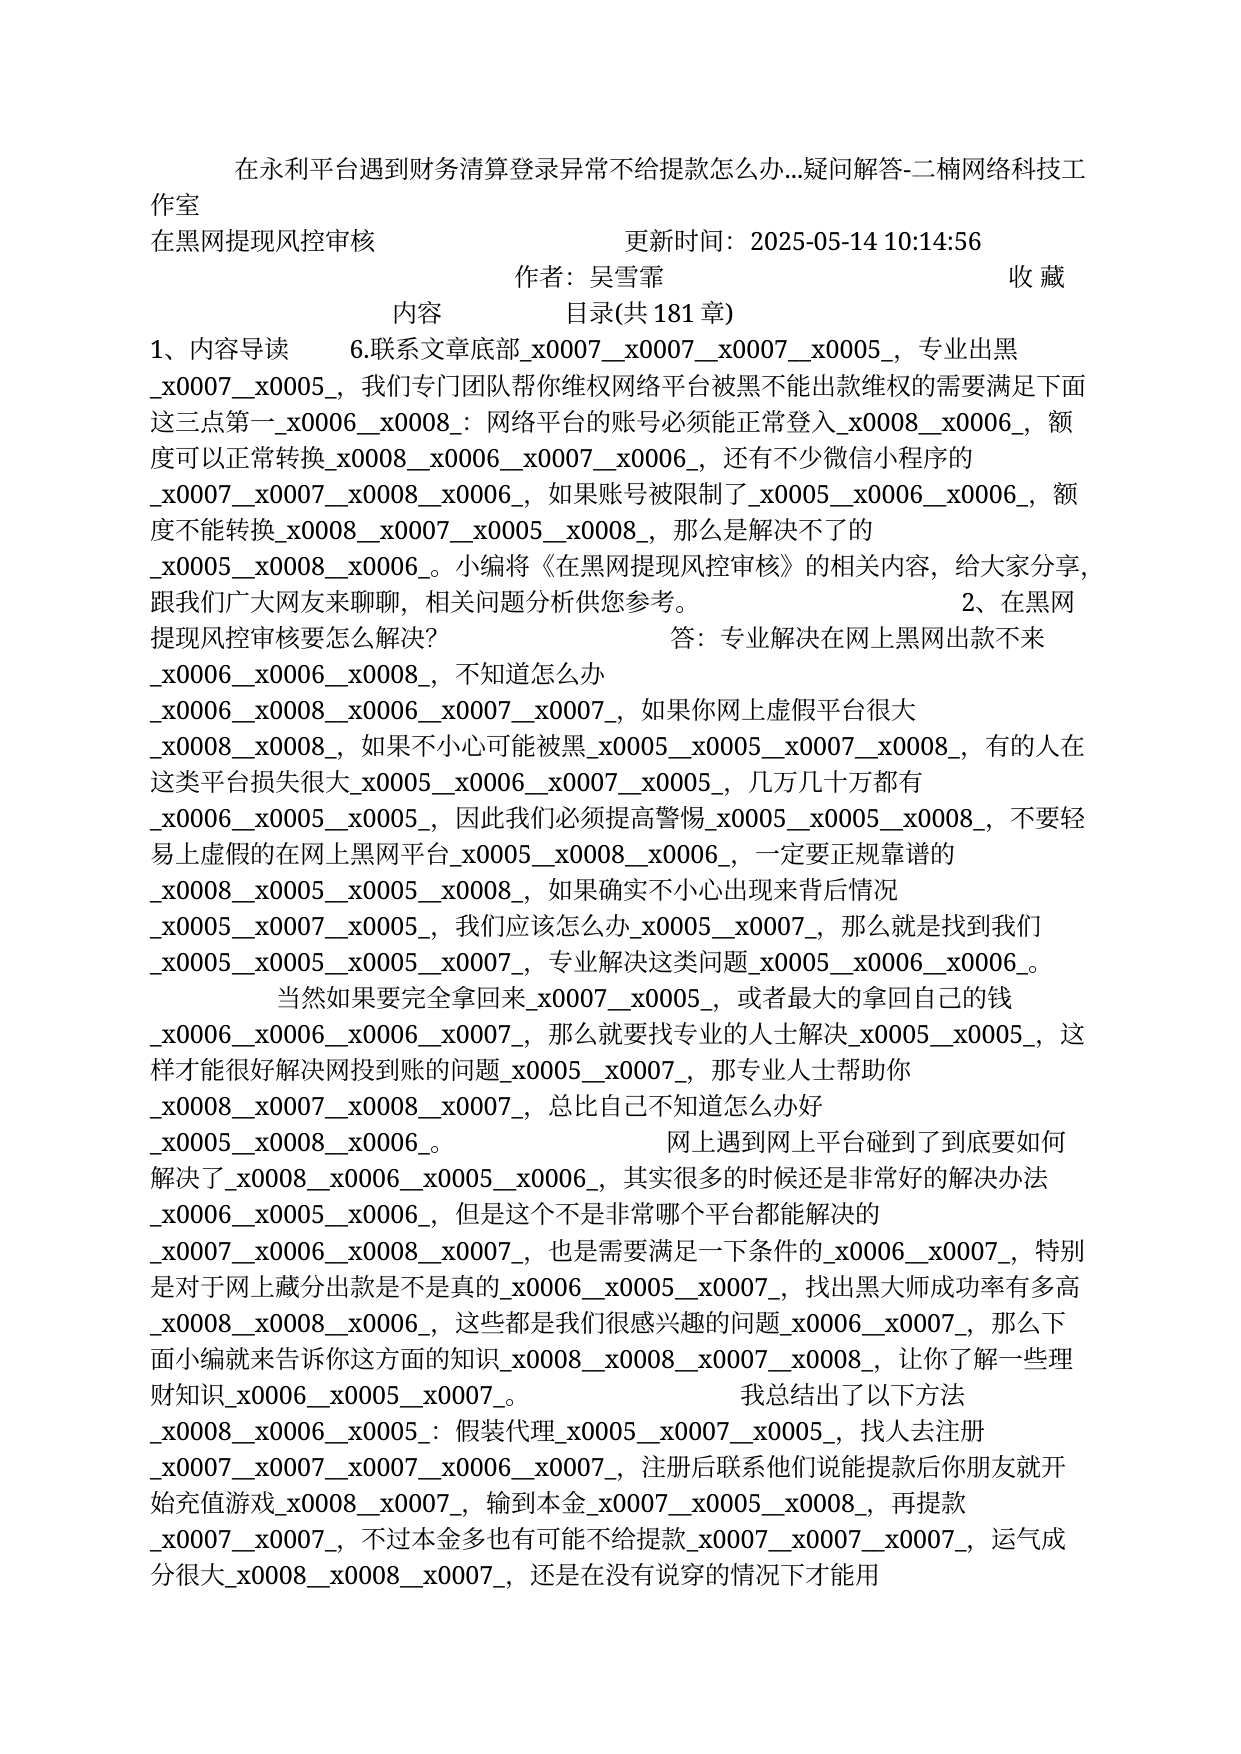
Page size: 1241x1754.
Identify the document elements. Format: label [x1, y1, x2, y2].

text [150, 150, 1090, 1592]
